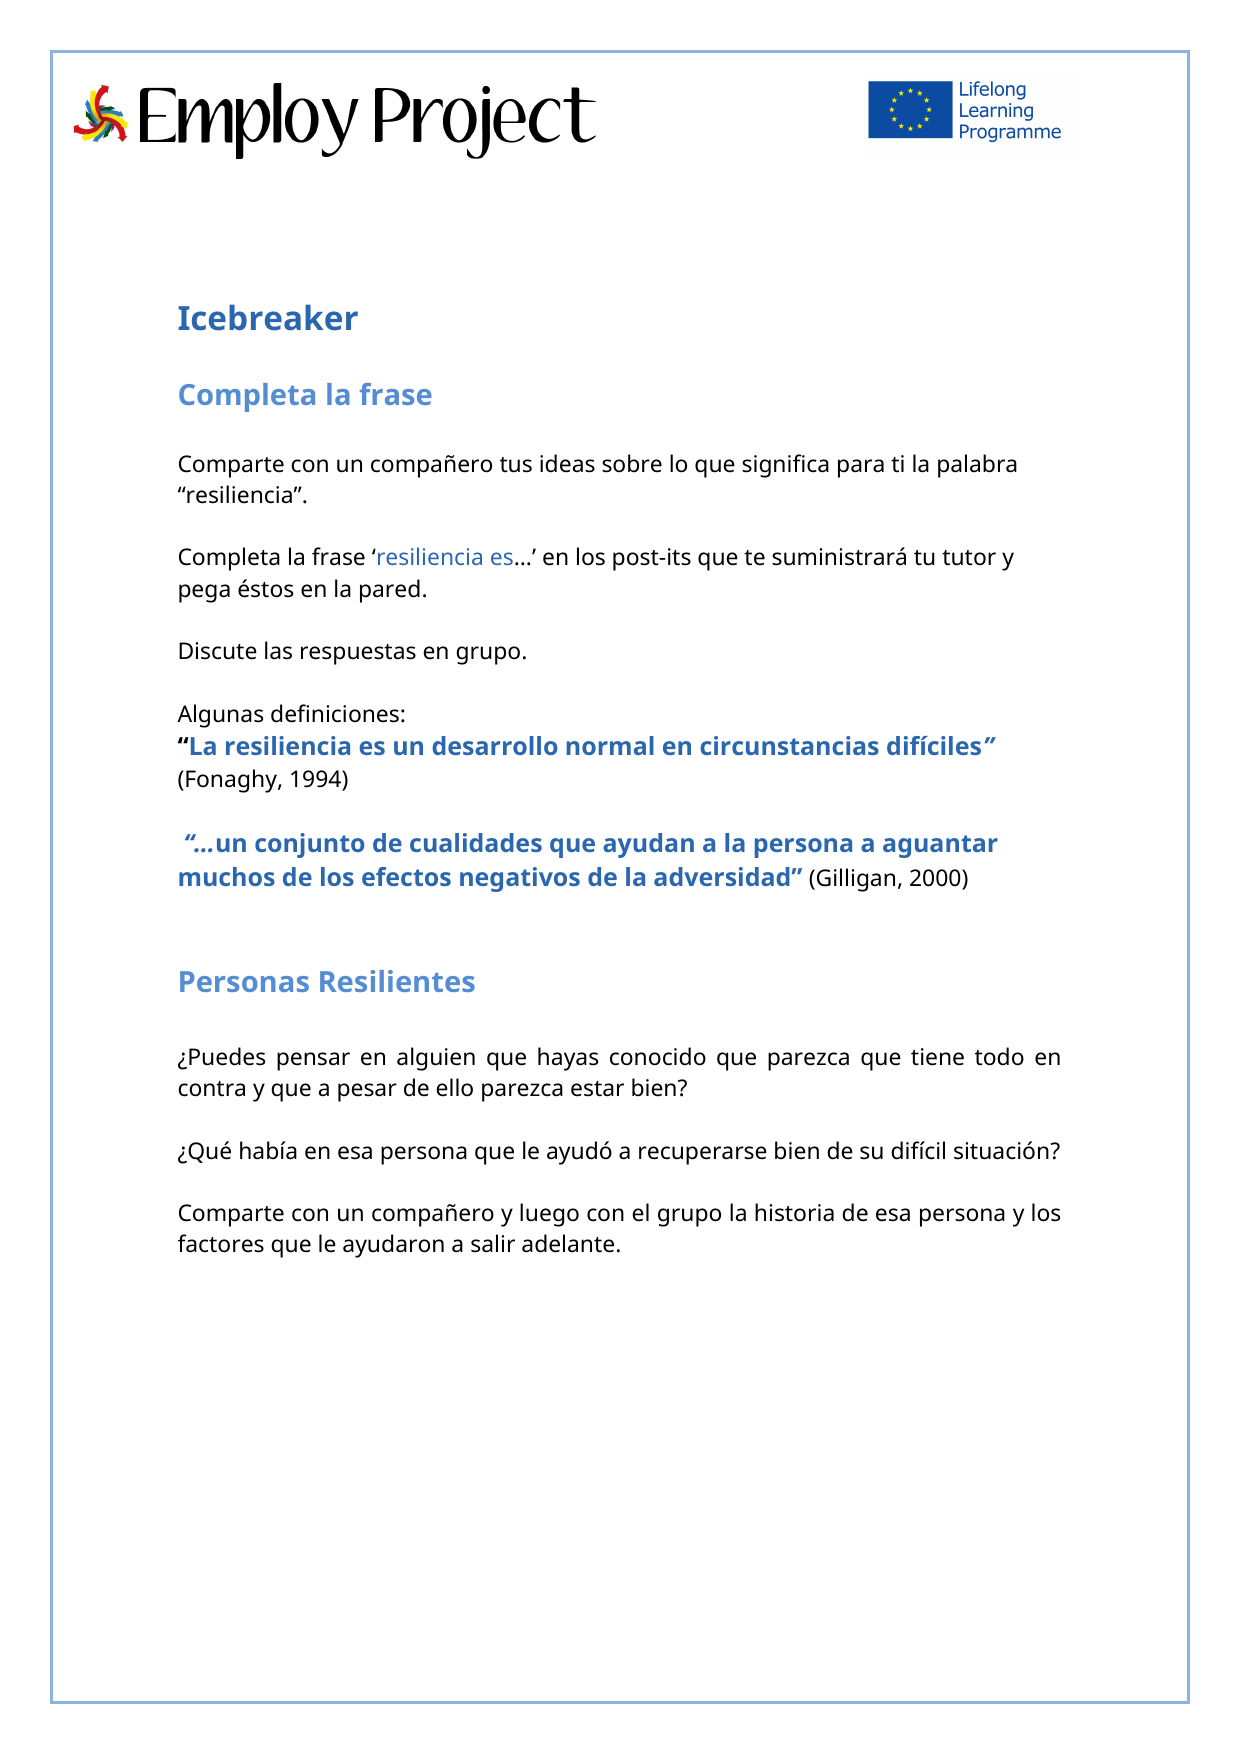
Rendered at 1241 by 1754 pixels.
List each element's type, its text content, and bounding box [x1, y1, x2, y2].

text Personas Resilientes [177, 962, 1063, 1001]
text “La resiliencia es un desarrollo normal en circunstancias difíciles” (Fonaghy, 1994) [177, 729, 1063, 794]
text Algunas definiciones: [177, 697, 1063, 729]
text Completa la frase ‘resiliencia es…’ en los post-its que te suministrará tu tutor y pega éstos en la pared. [177, 541, 1063, 604]
text ¿Qué había en esa persona que le ayudó a recuperarse bien de su difícil situación? [177, 1135, 1063, 1166]
picture [73, 81, 599, 159]
text “…un conjunto de cualidades que ayudan a la persona a aguantar muchos de los efectos negativos de la adversidad” (Gilligan, 2000) [177, 825, 1063, 893]
text Comparte con un compañero y luego con el grupo la historia de esa persona y los factores que le ayudaron a salir adelante. [177, 1197, 1063, 1260]
picture [861, 73, 1079, 159]
text Discute las respuestas en grupo. [177, 635, 1063, 666]
text Comparte con un compañero tus ideas sobre lo que significa para ti la palabra “resiliencia”. [177, 447, 1063, 510]
text Icebreaker [177, 294, 1063, 340]
text ¿Puedes pensar en alguien que hayas conocido que parezca que tiene todo en contra y que a pesar de ello parezca estar bien? [177, 1041, 1063, 1103]
text Completa la frase [177, 374, 1063, 413]
